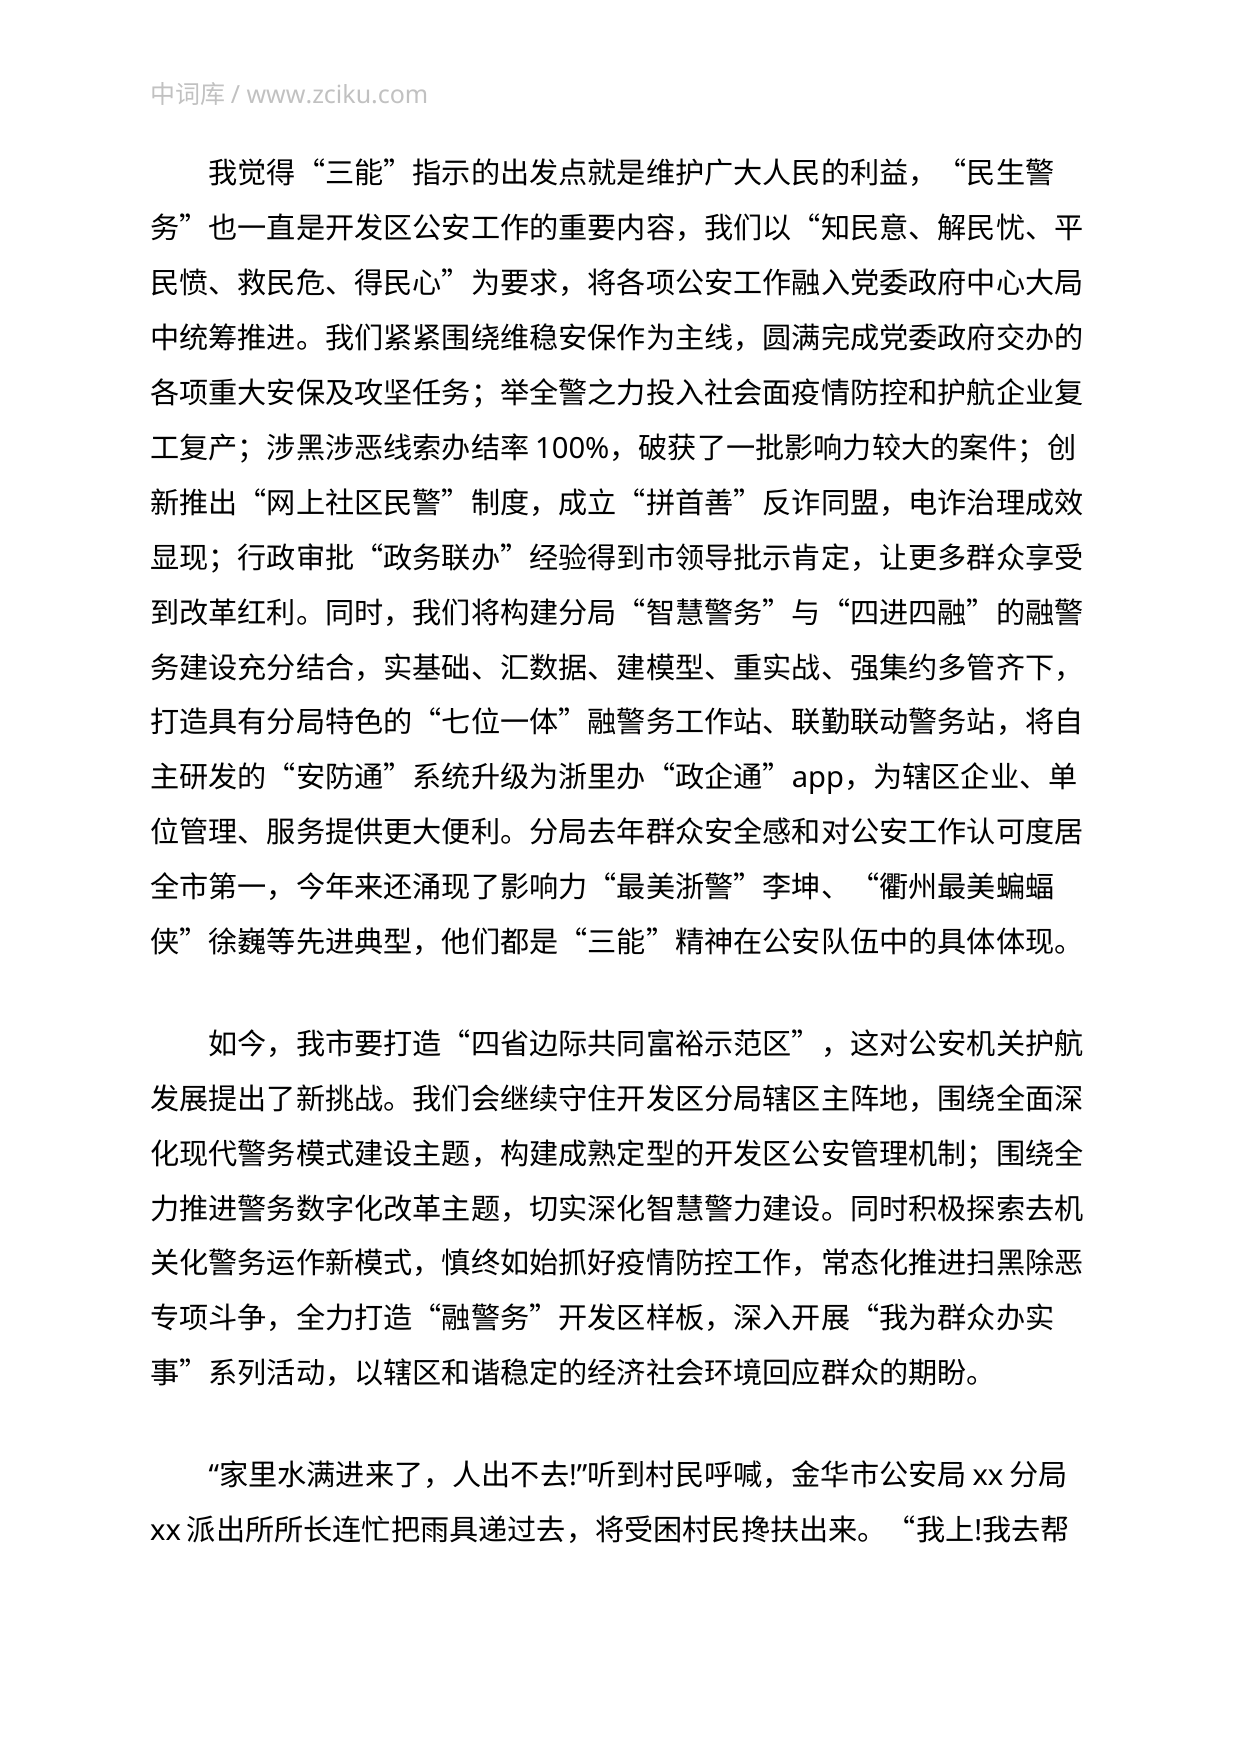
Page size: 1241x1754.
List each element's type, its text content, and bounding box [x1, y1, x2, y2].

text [150, 1452, 1090, 1549]
text 我觉得“三能”指示的出发点就是维护广大人民的利益，“民生警务”也一直是开发区公安工作的重要内容，我们以“知民意、解民忧、平民愤、救民危、得民心”为要求，将各项公安工作融入党委政府中心大局中统筹推进。我们紧紧围绕维稳安保作为主线，圆满完成党委政府交办的各项重大安保及攻坚任务；举全警之力投入社会面疫情防控和护航企业复工复产；涉黑涉恶线索办结率100%，破获了一批影响力较大的案件；创新推出“网上社区民警”制度，成立“拼首善”反诈同盟，电诈治理成效显现；行政审批“政务联办”经验得到市领导批示肯定，让更多群众享受到改革红利。同时，我们将构建分局“智慧警务”与“四进四融”的融警务建设充分结合，实基础、汇数据、建模型、重实战、强集约多管齐下，打造具有分局特色的“七位一体”融警务工作站、联勤联动警务站，将自主研发的“安防通”系统升级为浙里办“政企通”app，为辖区企业、单位管理、服务提供更大便利。分局去年群众安全感和对公安工作认可度居全市第一，今年来还涌现了影响力“最美浙警”李坤、“衢州最美蝙蝠侠”徐巍等先进典型，他们都是“三能”精神在公安队伍中的具体体现。 [150, 150, 1090, 961]
text 如今，我市要打造“四省边际共同富裕示范区”，这对公安机关护航发展提出了新挑战。我们会继续守住开发区分局辖区主阵地，围绕全面深化现代警务模式建设主题，构建成熟定型的开发区公安管理机制；围绕全力推进警务数字化改革主题，切实深化智慧警力建设。同时积极探索去机关化警务运作新模式，慎终如始抓好疫情防控工作，常态化推进扫黑除恶专项斗争，全力打造“融警务”开发区样板，深入开展“我为群众办实事”系列活动，以辖区和谐稳定的经济社会环境回应群众的期盼。 [150, 1021, 1090, 1392]
